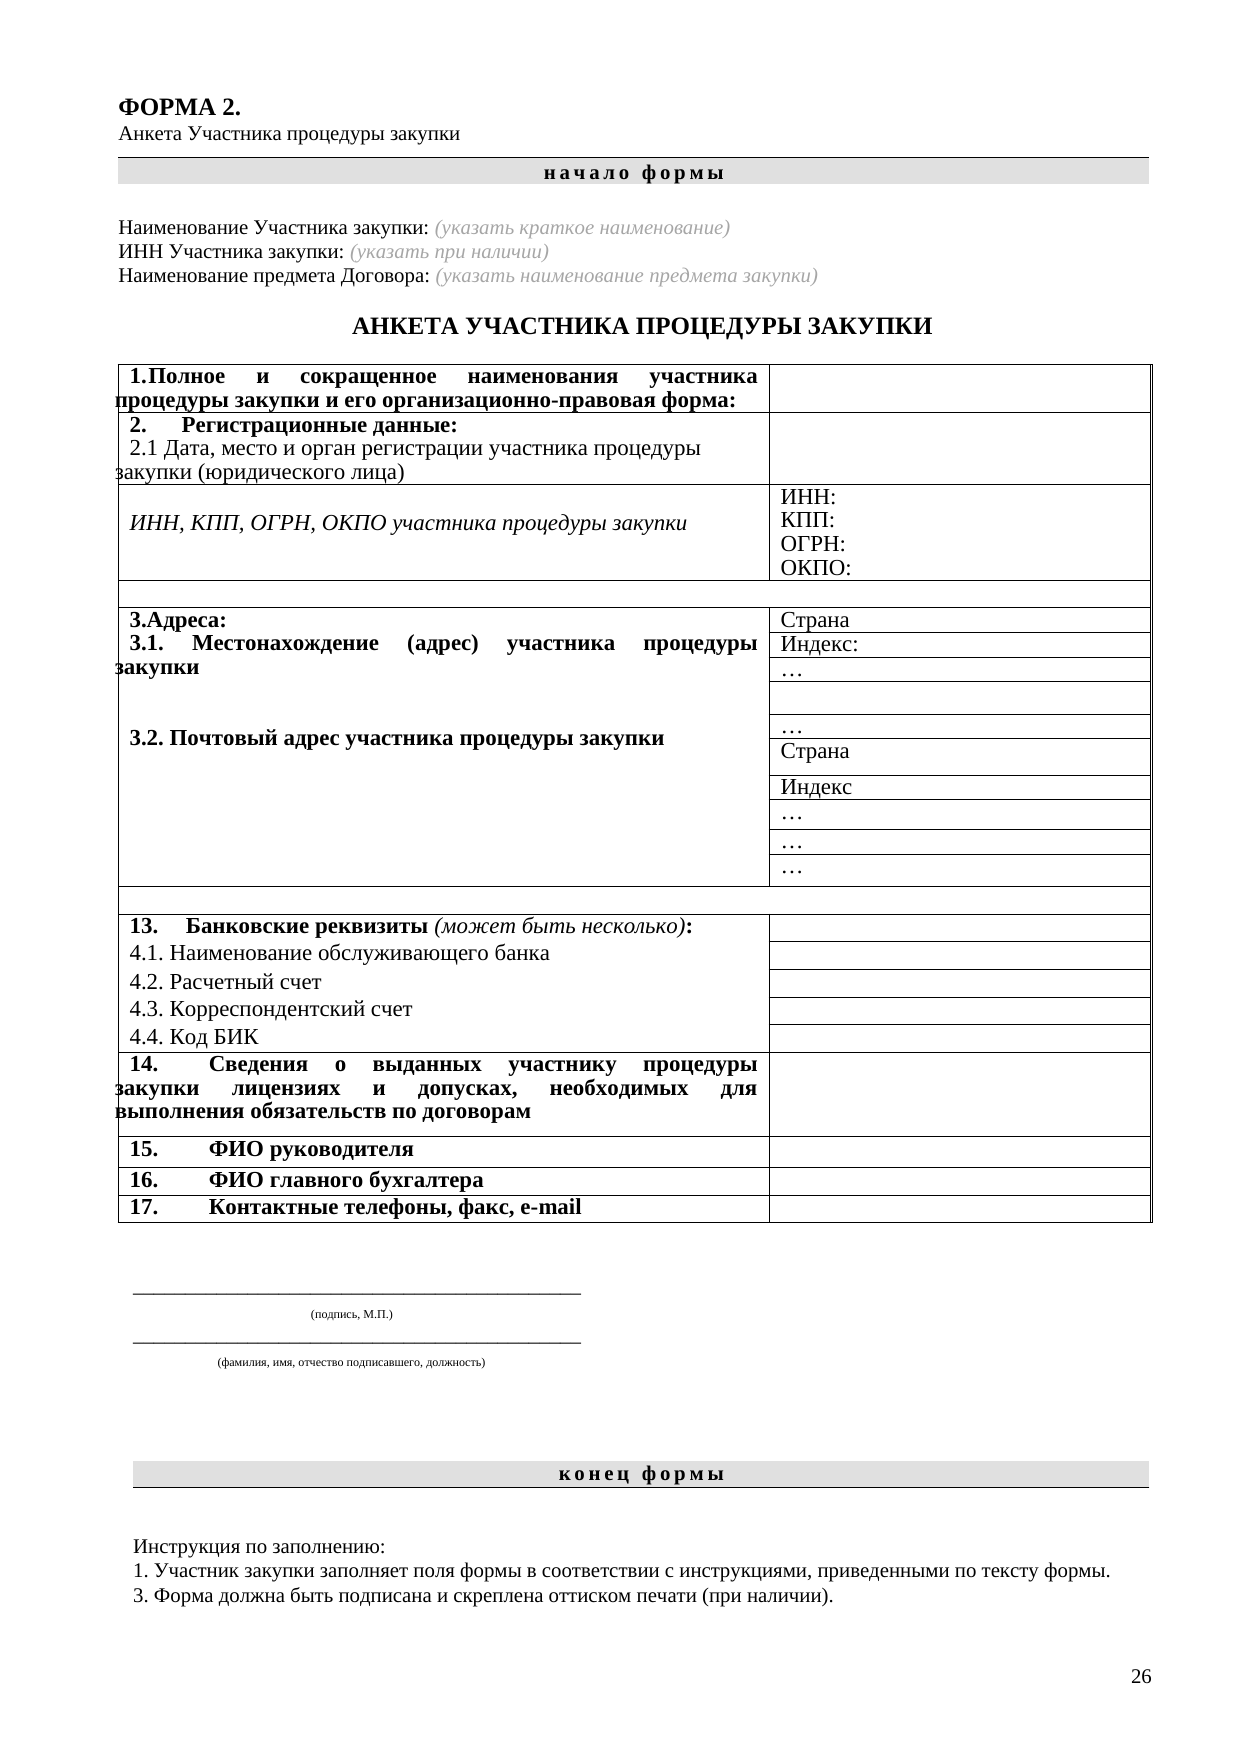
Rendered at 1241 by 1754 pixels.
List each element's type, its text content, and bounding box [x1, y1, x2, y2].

text (подпись, М.П.) [118, 1297, 1152, 1321]
table_header [770, 365, 1150, 412]
table_cell ИНН, КПП, ОГРН, ОКПО участника процедуры закупки [119, 485, 769, 580]
table_cell 4.1. Наименование обслуживающего банка [119, 941, 769, 969]
table_cell [770, 970, 1150, 997]
table_cell [770, 998, 1150, 1024]
text Наименование предмета Договора: (указать наименование предмета закупки) [118, 263, 1152, 287]
table_cell … [770, 830, 1150, 854]
table_cell Банковские реквизиты (может быть несколько): [119, 915, 769, 941]
text Инструкция по заполнению: [133, 1534, 1152, 1558]
text начало формы [118, 158, 1149, 184]
text (фамилия, имя, отчество подписавшего, должность) [118, 1346, 1152, 1369]
table_cell ИНН: КПП: ОГРН: ОКПО: [770, 485, 1150, 580]
table_cell Индекс: [770, 633, 1150, 657]
text ___________________________________________ [118, 1321, 1152, 1346]
table_header Полное и сокращенное наименования участника процедуры закупки и его организационно-правовая форма: [119, 365, 769, 412]
text 1. Участник закупки заполняет поля формы в соответствии с инструкциями, приведенными по тексту формы. [133, 1558, 1152, 1582]
table_cell [770, 1137, 1150, 1167]
table_cell Регистрационные данные: 2.1 Дата, место и орган регистрации участника процедуры закупки (юридического лица) [119, 413, 769, 484]
table_cell ФИО руководителя [119, 1137, 769, 1167]
text ___________________________________________ [118, 1273, 1152, 1297]
table_cell … [770, 658, 1150, 681]
table_cell … [770, 715, 1150, 738]
table_cell 4.4. Код БИК [119, 1024, 769, 1052]
text ФОРМА 2. [118, 92, 1152, 121]
text Анкета Участника процедуры закупки [118, 121, 1152, 144]
table_cell … [770, 800, 1150, 829]
table_cell Индекс [770, 776, 1150, 799]
table_cell [119, 887, 769, 913]
table_cell … [770, 855, 1150, 886]
table_cell Сведения о выданных участнику процедуры закупки лицензиях и допусках, необходимых для выполнения обязательств по договорам [119, 1053, 769, 1136]
text Наименование Участника закупки: (указать краткое наименование) [118, 214, 1152, 239]
table_cell [119, 581, 1150, 607]
table_cell [770, 1025, 1150, 1052]
table_cell [770, 915, 1150, 941]
text конец формы [133, 1461, 1149, 1487]
table_cell [770, 942, 1150, 969]
table_cell ФИО главного бухгалтера [119, 1168, 769, 1194]
table_cell [770, 1053, 1150, 1136]
table_cell Страна [770, 608, 1150, 632]
text ИНН Участника закупки: (указать при наличии) [118, 239, 1152, 263]
table_cell 4.2. Расчетный счет [119, 969, 769, 997]
table_cell [770, 413, 1150, 484]
text 3. Форма должна быть подписана и скреплена оттиском печати (при наличии). [133, 1582, 1152, 1607]
table_cell Контактные телефоны, факс, е-mail [119, 1196, 769, 1222]
table_cell [770, 682, 1150, 714]
table_cell [770, 1196, 1150, 1222]
table_cell [769, 887, 1150, 913]
table_cell 4.3. Корреспондентский счет [119, 997, 769, 1024]
table_cell [770, 1168, 1150, 1194]
text АНКЕТА УЧАСТНИКА ПРОЦЕДУРЫ ЗАКУПКИ [133, 311, 1152, 339]
table_cell 3.Адреса: 3.1. Местонахождение (адрес) участника процедуры закупки 3.2. Почтовый адрес участника процедуры закупки [119, 608, 769, 886]
table_cell Страна [770, 739, 1150, 774]
